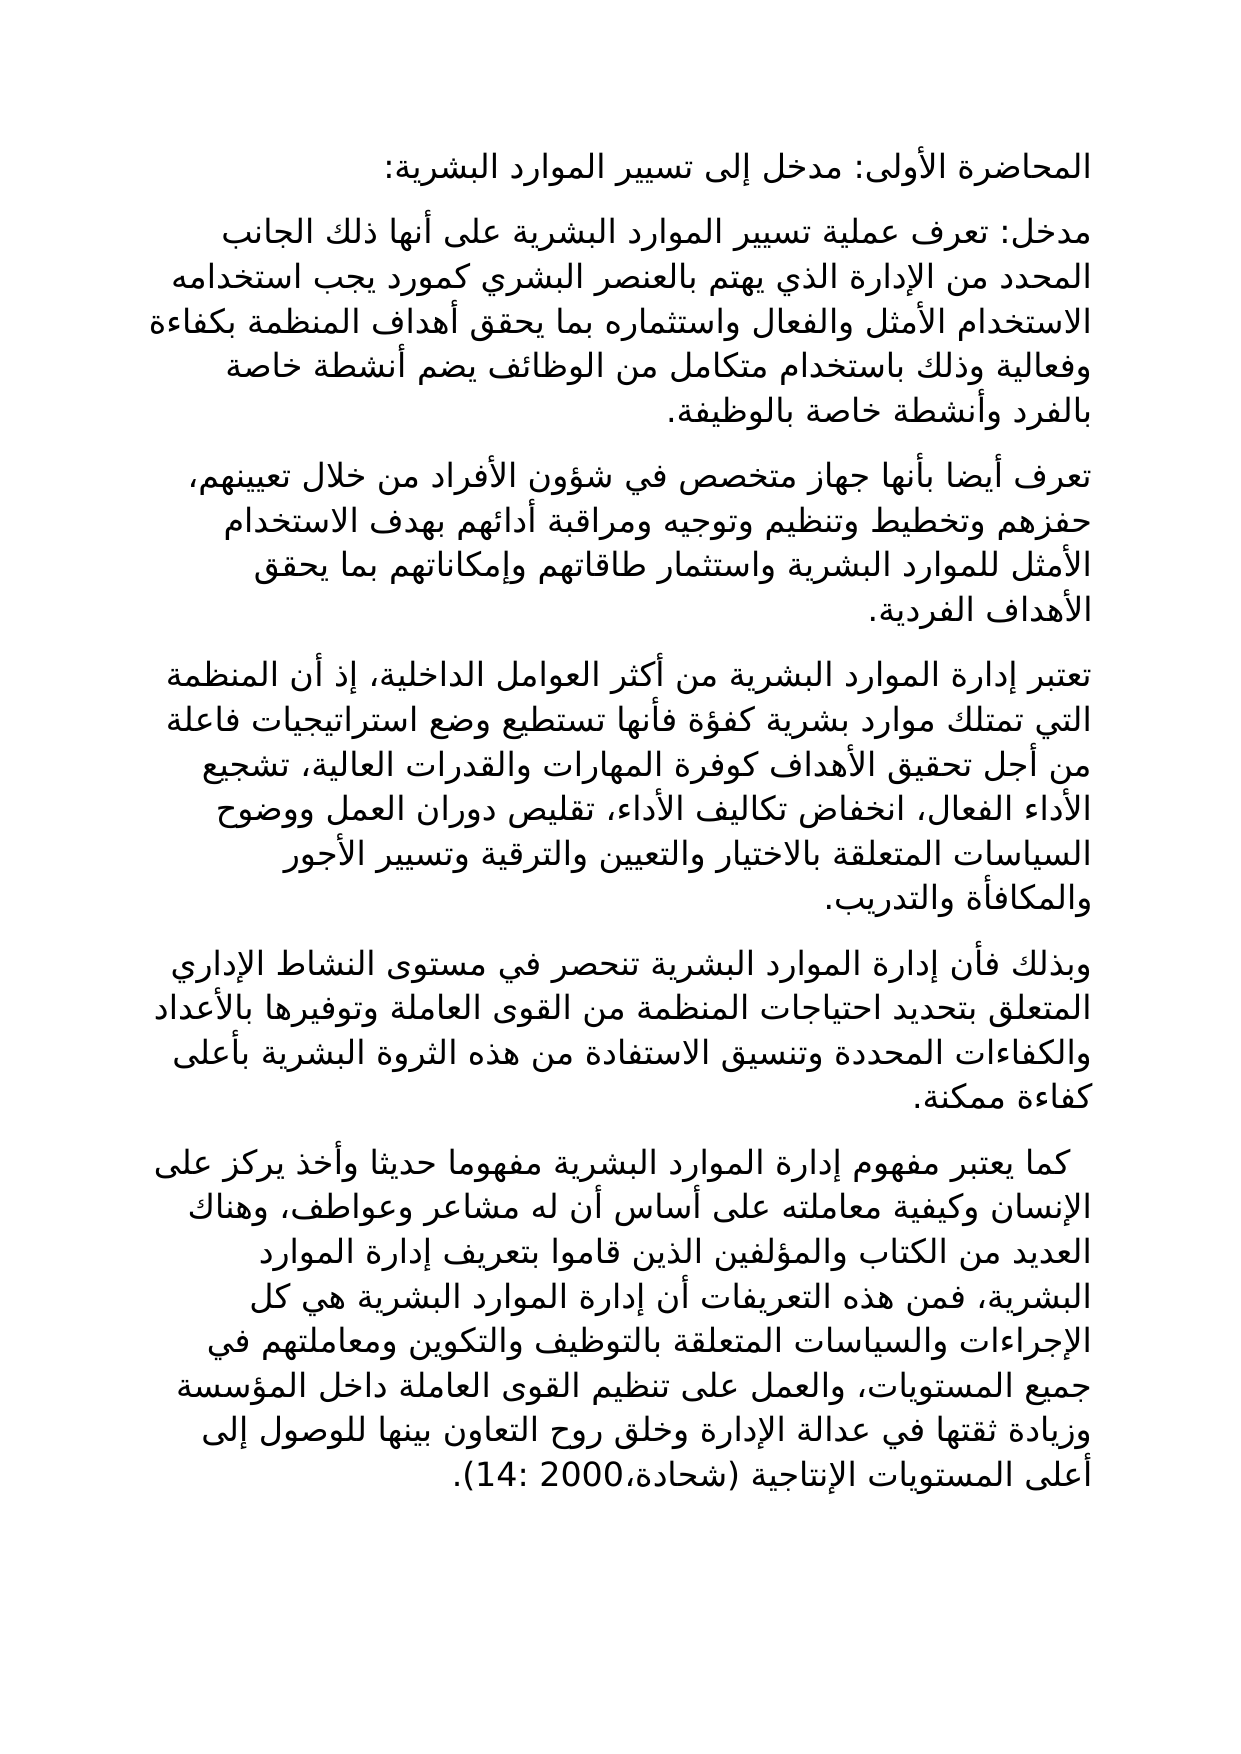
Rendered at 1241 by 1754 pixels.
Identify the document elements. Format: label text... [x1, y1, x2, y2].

text مدخل: تعرف عملية تسيير الموارد البشرية على أنها ذلك الجانب المحدد من الإدارة الذي يهتم بالعنصر البشري كمورد يجب استخدامه الاستخدام الأمثل والفعال واستثماره بما يحقق أهداف المنظمة بكفاءة وفعالية وذلك باستخدام متكامل من الوظائف يضم أنشطة خاصة بالفرد وأنشطة خاصة بالوظيفة. [148, 213, 1093, 430]
text تعتبر إدارة الموارد البشرية من أكثر العوامل الداخلية، إذ أن المنظمة التي تمتلك موارد بشرية كفؤة فأنها تستطيع وضع استراتيجيات فاعلة من أجل تحقيق الأهداف كوفرة المهارات والقدرات العالية، تشجيع الأداء الفعال، انخفاض تكاليف الأداء، تقليص دوران العمل ووضوح السياسات المتعلقة بالاختيار والتعيين والترقية وتسيير الأجور والمكافأة والتدريب. [148, 656, 1093, 918]
text المحاضرة الأولى: مدخل إلى تسيير الموارد البشرية: [148, 148, 1093, 186]
text كما يعتبر مفهوم إدارة الموارد البشرية مفهوما حديثا وأخذ يركز على الإنسان وكيفية معاملته على أساس أن له مشاعر وعواطف، وهناك العديد من الكتاب والمؤلفين الذين قاموا بتعريف إدارة الموارد البشرية، فمن هذه التعريفات أن إدارة الموارد البشرية هي كل الإجراءات والسياسات المتعلقة بالتوظيف والتكوين ومعاملتهم في جميع المستويات، والعمل على تنظيم القوى العاملة داخل المؤسسة وزيادة ثقتها في عدالة الإدارة وخلق روح التعاون بينها للوصول إلى أعلى المستويات الإنتاجية (شحادة،2000 :14). [148, 1143, 1093, 1494]
text وبذلك فأن إدارة الموارد البشرية تنحصر في مستوى النشاط الإداري المتعلق بتحديد احتياجات المنظمة من القوى العاملة وتوفيرها بالأعداد والكفاءات المحددة وتنسيق الاستفادة من هذه الثروة البشرية بأعلى كفاءة ممكنة. [148, 944, 1093, 1117]
text تعرف أيضا بأنها جهاز متخصص في شؤون الأفراد من خلال تعيينهم، حفزهم وتخطيط وتنظيم وتوجيه ومراقبة أدائهم بهدف الاستخدام الأمثل للموارد البشرية واستثمار طاقاتهم وإمكاناتهم بما يحقق الأهداف الفردية. [148, 457, 1093, 629]
